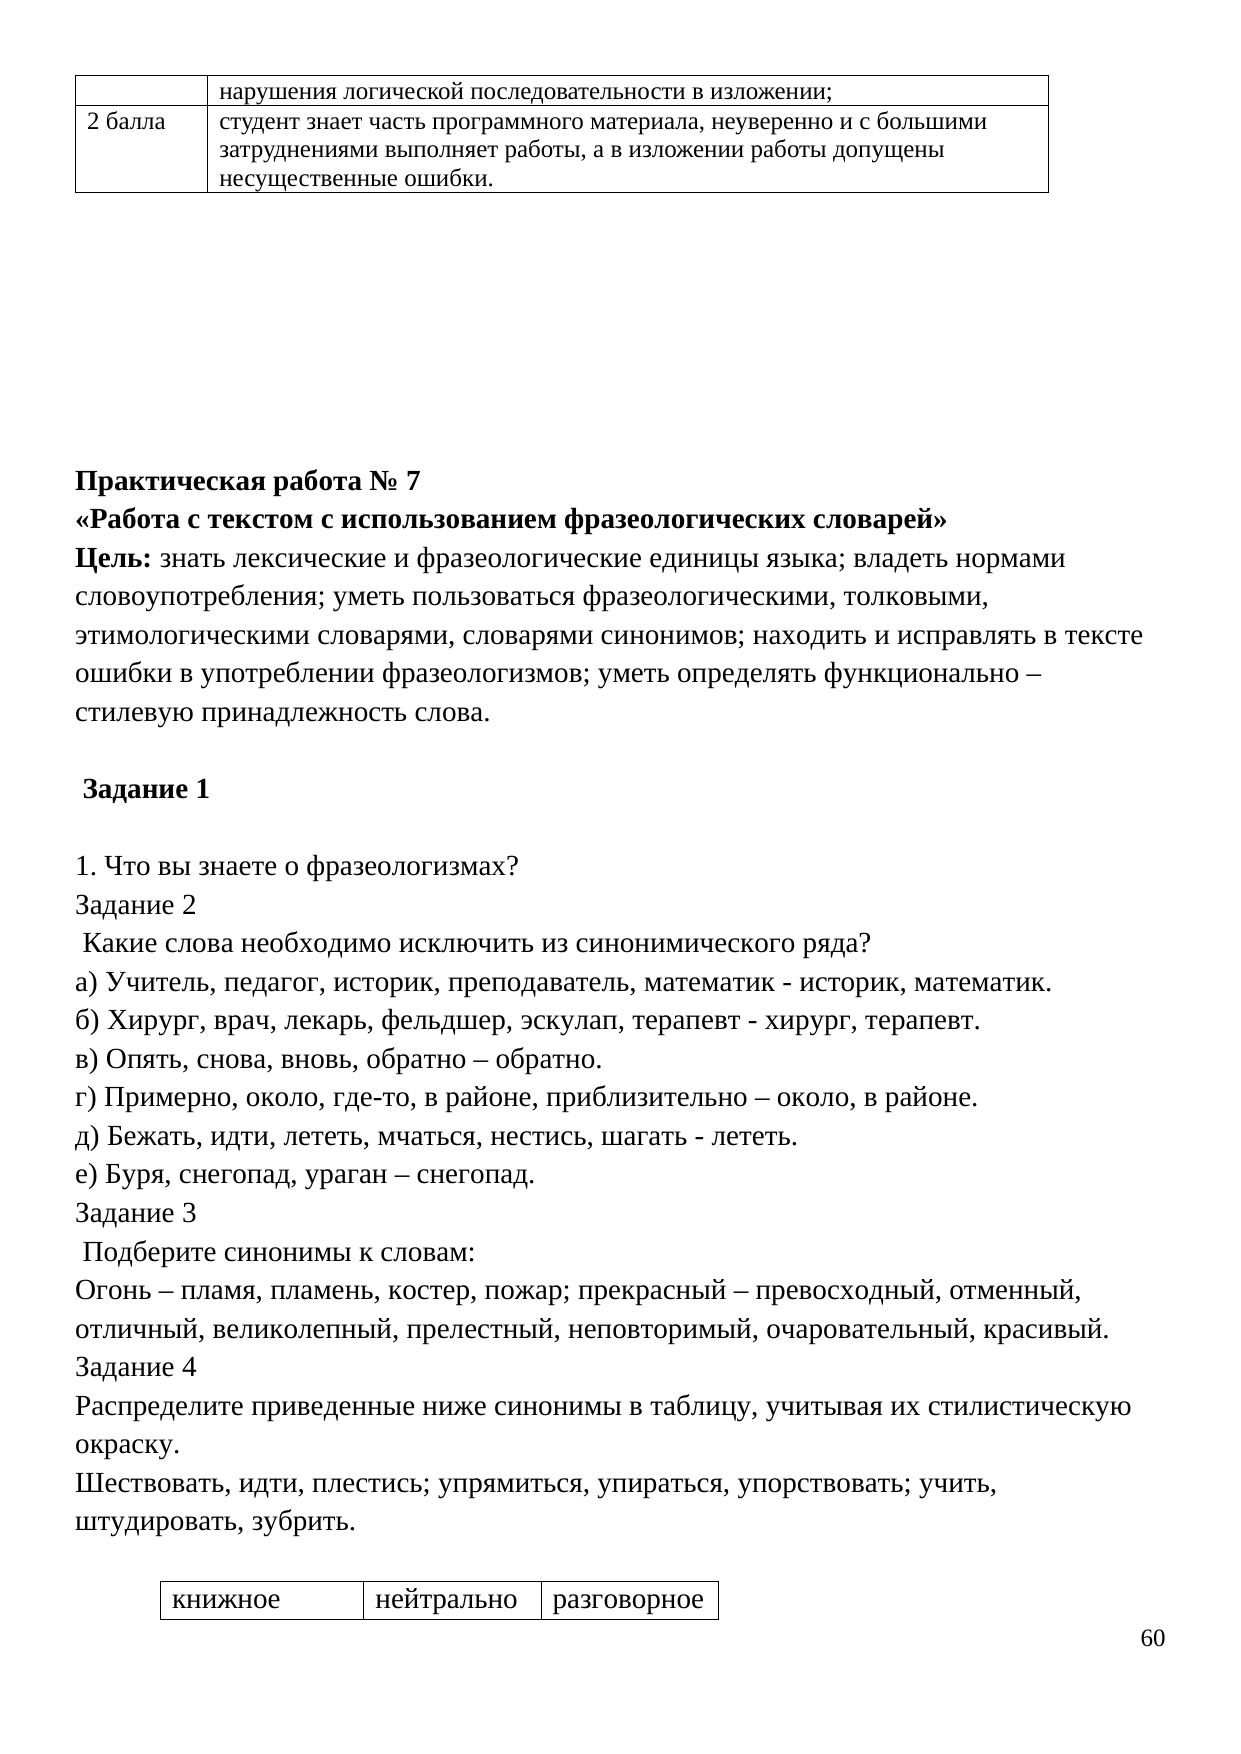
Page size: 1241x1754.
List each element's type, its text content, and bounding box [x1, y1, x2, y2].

text Задание 4 [75, 1349, 1165, 1383]
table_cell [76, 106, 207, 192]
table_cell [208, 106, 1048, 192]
text Задание 1 [75, 771, 1165, 805]
text Практическая работа № 7 [75, 463, 1165, 496]
text 1. Что вы знаете о фразеологизмах? [75, 848, 1165, 882]
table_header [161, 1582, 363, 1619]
text Задание 2 [75, 887, 1165, 920]
text Распределите приведенные ниже синонимы в таблицу, учитывая их стилистическую окраску. [75, 1388, 1165, 1460]
text д) Бежать, идти, лететь, мчаться, нестись, шагать - лететь. [75, 1118, 1165, 1152]
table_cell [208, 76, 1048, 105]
text Задание 3 [75, 1195, 1165, 1229]
text Шествовать, идти, плестись; упрямиться, упираться, упорствовать; учить, штудировать, зубрить. [75, 1465, 1165, 1537]
text б) Хирург, врач, лекарь, фельдшер, эскулап, терапевт - хирург, терапевт. [75, 1002, 1165, 1036]
text а) Учитель, педагог, историк, преподаватель, математик - историк, математик. [75, 964, 1165, 997]
text Подберите синонимы к словам: [75, 1234, 1165, 1267]
text «Работа с текстом с использованием фразеологических словарей» [75, 501, 1165, 535]
text г) Примерно, около, где-то, в районе, приблизительно – около, в районе. [75, 1079, 1165, 1113]
text Какие слова необходимо исключить из синонимического ряда? [75, 925, 1165, 959]
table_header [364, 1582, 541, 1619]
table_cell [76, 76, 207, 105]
text в) Опять, снова, вновь, обратно – обратно. [75, 1041, 1165, 1074]
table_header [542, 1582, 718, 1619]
text Огонь – пламя, пламень, костер, пожар; прекрасный – превосходный, отменный, отличный, великолепный, прелестный, неповторимый, очаровательный, красивый. [75, 1272, 1165, 1344]
text Цель: знать лексические и фразеологические единицы языка; владеть нормами словоупотребления; уметь пользоваться фразеологическими, толковыми, этимологическими словарями, словарями синонимов; находить и исправлять в тексте ошибки в употреблении фразеологизмов; уметь определять функционально – стилевую принадлежность слова. [75, 540, 1165, 728]
text е) Буря, снегопад, ураган – снегопад. [75, 1157, 1165, 1190]
